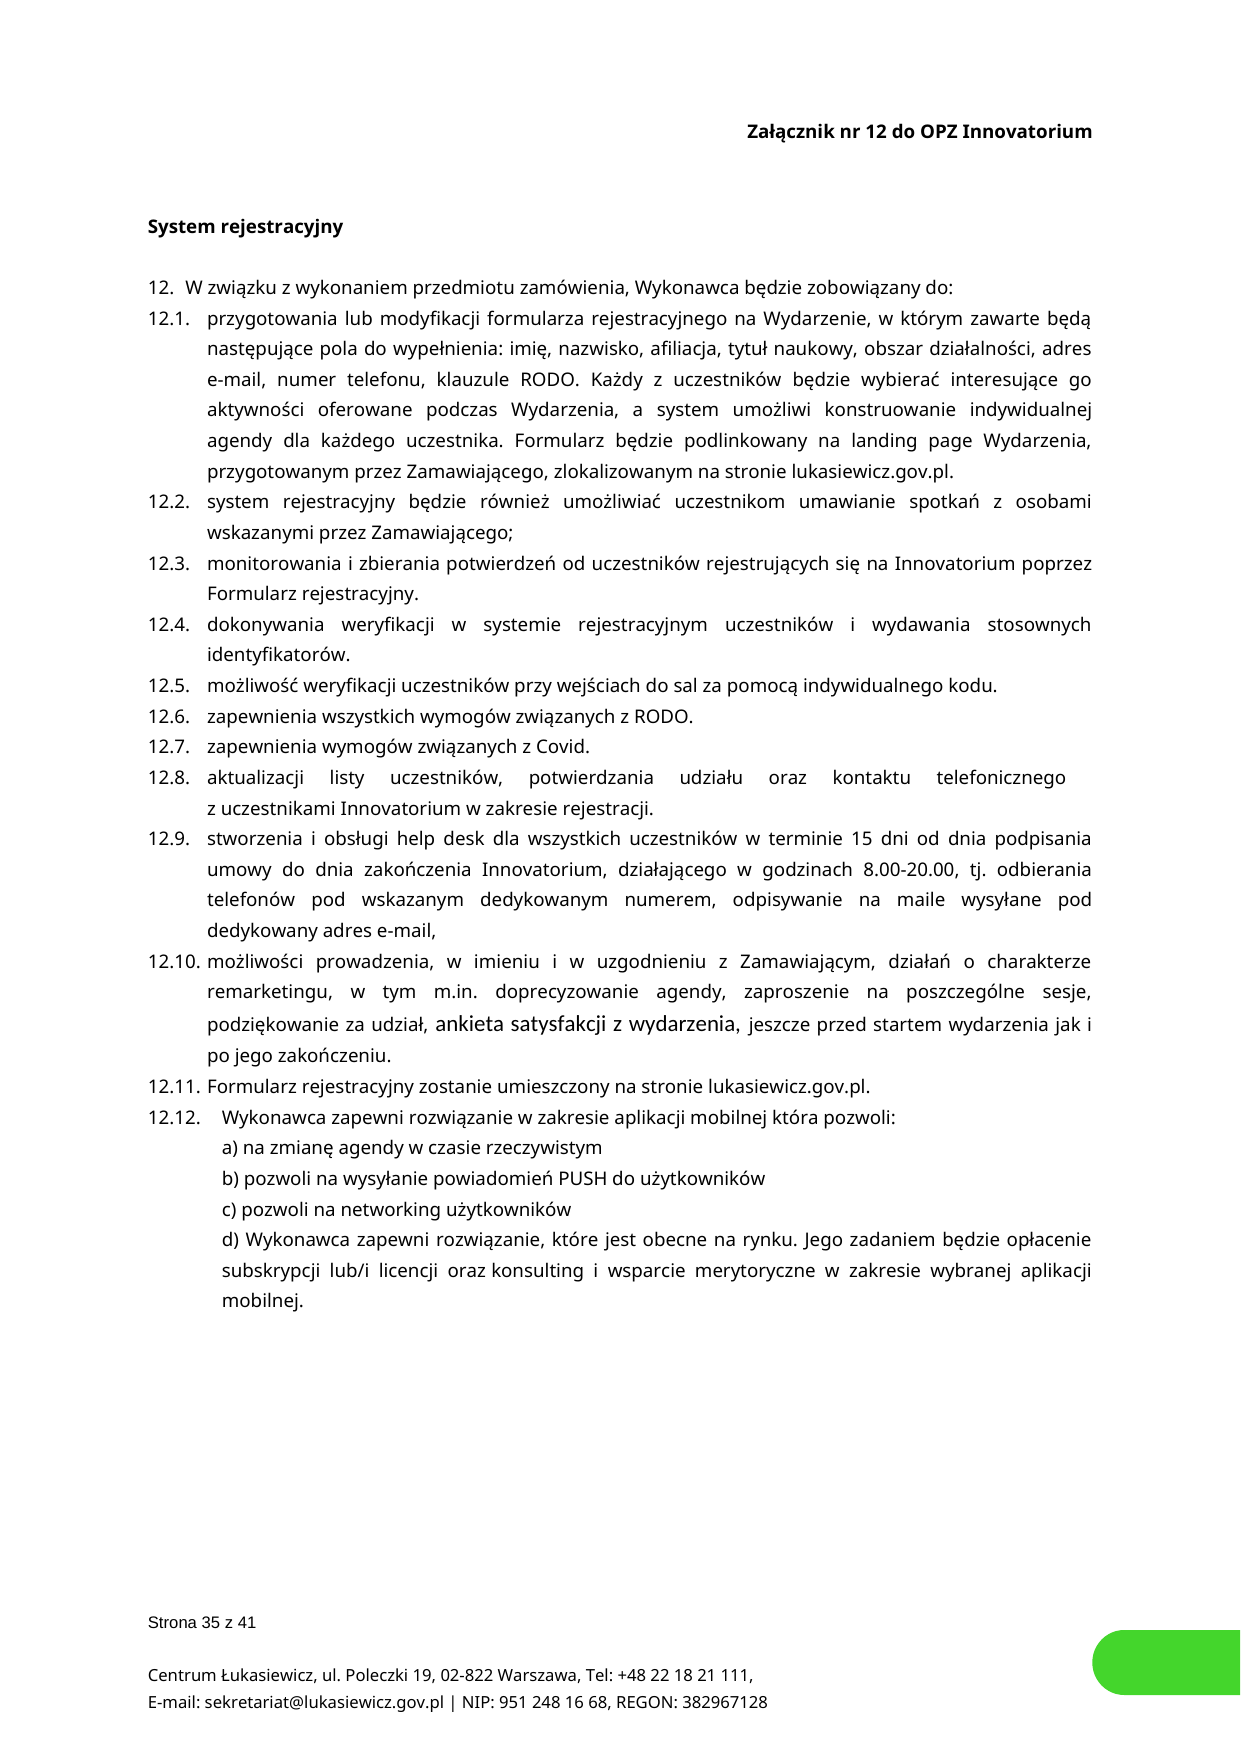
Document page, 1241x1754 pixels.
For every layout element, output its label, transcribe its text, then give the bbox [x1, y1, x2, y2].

text b) pozwoli na wysyłanie powiadomień PUSH do użytkowników [222, 1165, 1092, 1191]
list przygotowania lub modyfikacji formularza rejestracyjnego na Wydarzenie, w którym zawarte będą następujące pola do wypełnienia: imię, nazwisko, afiliacja, tytuł naukowy, obszar działalności, adres e-mail, numer telefonu, klauzule RODO. Każdy z uczestników będzie wybierać interesujące go aktywności oferowane podczas Wydarzenia, a system umożliwi konstruowanie indywidualnej agendy dla każdego uczestnika. Formularz będzie podlinkowany na landing page Wydarzenia, przygotowanym przez Zamawiającego, zlokalizowanym na stronie lukasiewicz.gov.pl. [148, 305, 1092, 483]
list zapewnienia wymogów związanych z Covid. [148, 733, 1092, 759]
list Formularz rejestracyjny zostanie umieszczony na stronie lukasiewicz.gov.pl. [148, 1073, 1092, 1099]
list Wykonawca zapewni rozwiązanie w zakresie aplikacji mobilnej która pozwoli: [148, 1104, 1092, 1129]
list system rejestracyjny będzie również umożliwiać uczestnikom umawianie spotkań z osobami wskazanymi przez Zamawiającego; [148, 488, 1092, 545]
list monitorowania i zbierania potwierdzeń od uczestników rejestrujących się na Innovatorium poprzez Formularz rejestracyjny. [148, 550, 1092, 606]
list stworzenia i obsługi help desk dla wszystkich uczestników w terminie 15 dni od dnia podpisania umowy do dnia zakończenia Innovatorium, działającego w godzinach 8.00-20.00, tj. odbierania telefonów pod wskazanym dedykowanym numerem, odpisywanie na maile wysyłane pod dedykowany adres e-mail, [148, 825, 1092, 943]
text d) Wykonawca zapewni rozwiązanie, które jest obecne na rynku. Jego zadaniem będzie opłacenie subskrypcji lub/i licencji oraz konsulting i wsparcie merytoryczne w zakresie wybranej aplikacji mobilnej. [222, 1226, 1092, 1313]
list dokonywania weryfikacji w systemie rejestracyjnym uczestników i wydawania stosownych identyfikatorów. [148, 611, 1092, 667]
text c) pozwoli na networking użytkowników [222, 1196, 1092, 1221]
text System rejestracyjny [148, 213, 1092, 238]
text Załącznik nr 12 do OPZ Innovatorium [148, 118, 1092, 144]
list możliwość weryfikacji uczestników przy wejściach do sal za pomocą indywidualnego kodu. [148, 672, 1092, 698]
text a) na zmianę agendy w czasie rzeczywistym [222, 1134, 1092, 1160]
list aktualizacji listy uczestników, potwierdzania udziału oraz kontaktu telefonicznego z uczestnikami Innovatorium w zakresie rejestracji. [148, 764, 1092, 820]
list możliwości prowadzenia, w imieniu i w uzgodnieniu z Zamawiającym, działań o charakterze remarketingu, w tym m.in. doprecyzowanie agendy, zaproszenie na poszczególne sesje, podziękowanie za udział, ankieta satysfakcji z wydarzenia, jeszcze przed startem wydarzenia jak i po jego zakończeniu. [148, 948, 1092, 1068]
list zapewnienia wszystkich wymogów związanych z RODO. [148, 703, 1092, 728]
list W związku z wykonaniem przedmiotu zamówienia, Wykonawca będzie zobowiązany do: [148, 274, 1092, 300]
